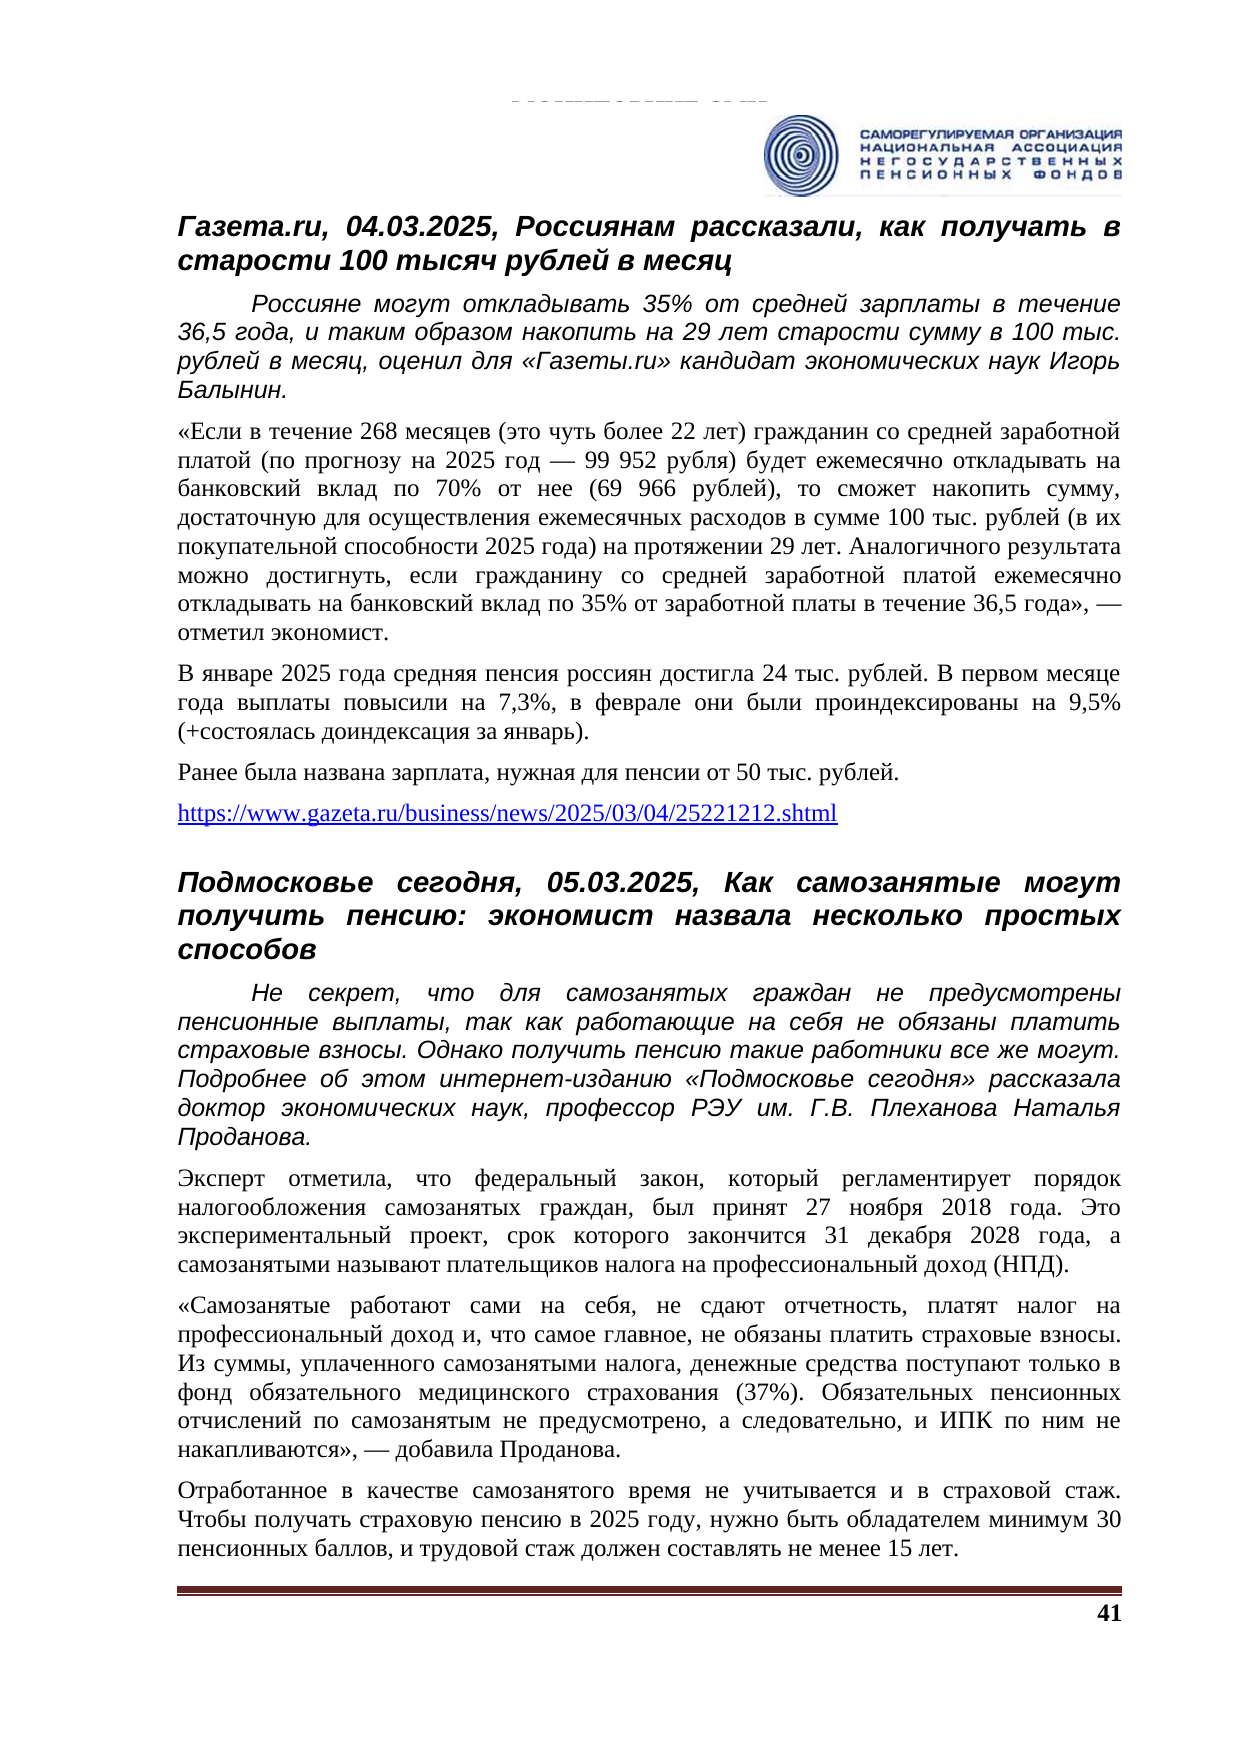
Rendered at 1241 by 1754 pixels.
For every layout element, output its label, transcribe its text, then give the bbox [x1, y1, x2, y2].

text В январе 2025 года средняя пенсия россиян достигла 24 тыс. рублей. В первом месяце года выплаты повысили на 7,3%, в феврале они были проиндексированы на 9,5% (+состоялась доиндексация за январь). [177, 658, 1122, 745]
subtitle Газета.ru, 04.03.2025, Россиянам рассказали, как получать в старости 100 тысяч рублей в месяц [177, 209, 1122, 276]
text Отработанное в качестве самозанятого время не учитывается и в страховой стаж. Чтобы получать страховую пенсию в 2025 году, нужно быть обладателем минимум 30 пенсионных баллов, и трудовой стаж должен составлять не менее 15 лет. [177, 1475, 1122, 1562]
text Эксперт отметила, что федеральный закон, который регламентирует порядок налогообложения самозанятых граждан, был принят 27 ноября 2018 года. Это экспериментальный проект, срок которого закончится 31 декабря 2028 года, а самозанятыми называют плательщиков налога на профессиональный доход (НПД). [177, 1163, 1122, 1278]
text «Если в течение 268 месяцев (это чуть более 22 лет) гражданин со средней заработной платой (по прогнозу на 2025 год — 99 952 рубля) будет ежемесячно откладывать на банковский вклад по 70% от нее (69 966 рублей), то сможет накопить сумму, достаточную для осуществления ежемесячных расходов в сумме 100 тыс. рублей (в их покупательной способности 2025 года) на протяжении 29 лет. Аналогичного результата можно достигнуть, если гражданину со средней заработной платой ежемесячно откладывать на банковский вклад по 35% от заработной платы в течение 36,5 года», — отметил экономист. [177, 416, 1122, 646]
text https://www.gazeta.ru/business/news/2025/03/04/25221212.shtml [177, 798, 1122, 827]
text «Самозанятые работают сами на себя, не сдают отчетность, платят налог на профессиональный доход и, что самое главное, не обязаны платить страховые взносы. Из суммы, уплаченного самозанятыми налога, денежные средства поступают только в фонд обязательного медицинского страхования (37%). Обязательных пенсионных отчислений по самозанятым не предусмотрено, а следовательно, и ИПК по ним не накапливаются», — добавила Проданова. [177, 1290, 1122, 1463]
subtitle Россияне могут откладывать 35% от средней зарплаты в течение 36,5 года, и таким образом накопить на 29 лет старости сумму в 100 тыс. рублей в месяц, оценил для «Газеты.ru» кандидат экономических наук Игорь Балынин. [177, 288, 1122, 403]
picture [764, 115, 1122, 197]
subtitle Не секрет, что для самозанятых граждан не предусмотрены пенсионные выплаты, так как работающие на себя не обязаны платить страховые взносы. Однако получить пенсию такие работники все же могут. Подробнее об этом интернет-изданию «Подмосковье сегодня» рассказала доктор экономических наук, профессор РЭУ им. Г.В. Плеханова Наталья Проданова. [177, 978, 1122, 1150]
subtitle Подмосковье сегодня, 05.03.2025, Как самозанятые могут получить пенсию: экономист назвала несколько простых способов [177, 865, 1122, 965]
text Ранее была названа зарплата, нужная для пенсии от 50 тыс. рублей. [177, 757, 1122, 786]
